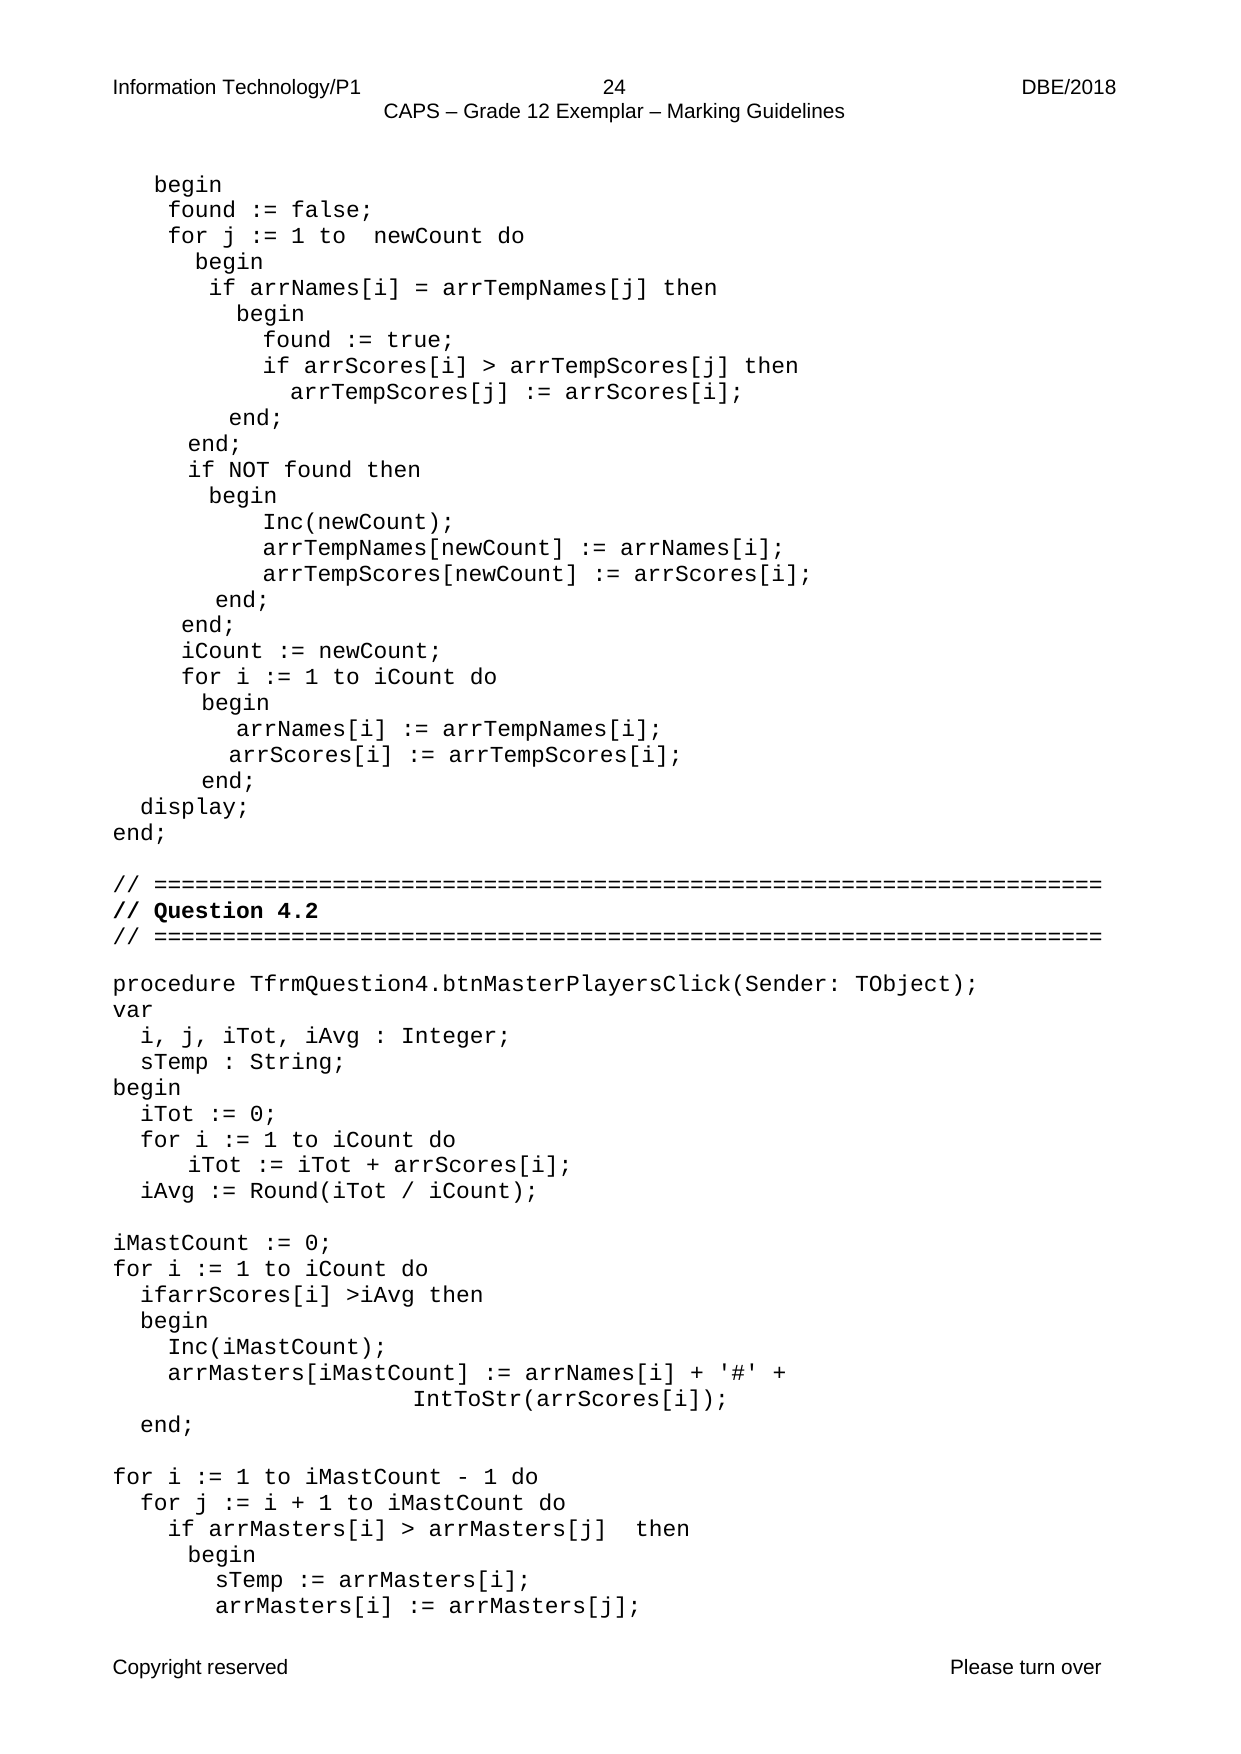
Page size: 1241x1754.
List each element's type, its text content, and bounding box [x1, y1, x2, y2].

text arrMasters[iMastCount] := arrNames[i] + '#' + [112, 1361, 1107, 1387]
text i, j, iTot, iAvg : Integer; [112, 1024, 1107, 1050]
text procedure TfrmQuestion4.btnMasterPlayersClick(Sender: TObject); [112, 972, 1107, 998]
text begin [112, 1309, 1107, 1335]
text var [112, 998, 1107, 1024]
text iTot := iTot + arrScores[i]; [112, 1154, 1107, 1180]
text begin [112, 303, 1107, 328]
text iAvg := Round(iTot / iCount); [112, 1180, 1107, 1206]
text begin [112, 692, 1107, 718]
text if arrScores[i] > arrTempScores[j] then [262, 354, 1107, 380]
text display; [112, 795, 1107, 821]
text arrScores[i] := arrTempScores[i]; [112, 743, 1107, 769]
text found := false; [112, 199, 1107, 225]
text for j := i + 1 to iMastCount do [112, 1491, 1107, 1517]
text arrNames[i] := arrTempNames[i]; [112, 718, 1107, 743]
text end; [112, 1413, 1107, 1439]
text if NOT found then [112, 458, 1107, 484]
text ifarrScores[i] >iAvg then [112, 1283, 1107, 1309]
text // ===================================================================== [112, 925, 1107, 951]
text for i := 1 to iCount do [112, 1258, 1107, 1283]
text begin [112, 484, 1107, 510]
text arrTempScores[newCount] := arrScores[i]; [187, 562, 1107, 588]
text begin [112, 1076, 1107, 1102]
text iCount := newCount; [112, 640, 1107, 666]
text IntToStr(arrScores[i]); [112, 1387, 1107, 1413]
text found := true; [187, 328, 1107, 354]
text end; [112, 432, 1107, 458]
text iTot := 0; [112, 1102, 1107, 1128]
text begin [112, 173, 1107, 199]
text // Question 4.2 [112, 899, 1107, 925]
text arrTempNames[newCount] := arrNames[i]; [187, 536, 1107, 562]
text // ===================================================================== [112, 873, 1107, 899]
text begin [112, 1543, 1107, 1569]
text end; [112, 406, 1107, 432]
text arrTempScores[j] := arrScores[i]; [187, 380, 1107, 406]
text Inc(iMastCount); [112, 1335, 1107, 1361]
text arrMasters[i] := arrMasters[j]; [112, 1595, 1107, 1621]
text for i := 1 to iCount do [112, 666, 1107, 692]
text if arrNames[i] = arrTempNames[j] then [112, 277, 1107, 303]
text sTemp := arrMasters[i]; [112, 1569, 1107, 1595]
text end; [112, 588, 1107, 614]
text Inc(newCount); [187, 510, 1107, 536]
text if arrMasters[i] > arrMasters[j] then [112, 1517, 1107, 1543]
text iMastCount := 0; [112, 1232, 1107, 1258]
text begin [112, 251, 1107, 277]
text sTemp : String; [112, 1050, 1107, 1076]
text end; [112, 769, 1107, 795]
text for j := 1 to newCount do [112, 225, 1107, 251]
text for i := 1 to iMastCount - 1 do [112, 1465, 1107, 1491]
text for i := 1 to iCount do [112, 1128, 1107, 1154]
text end; [112, 614, 1107, 640]
text end; [112, 821, 1107, 847]
